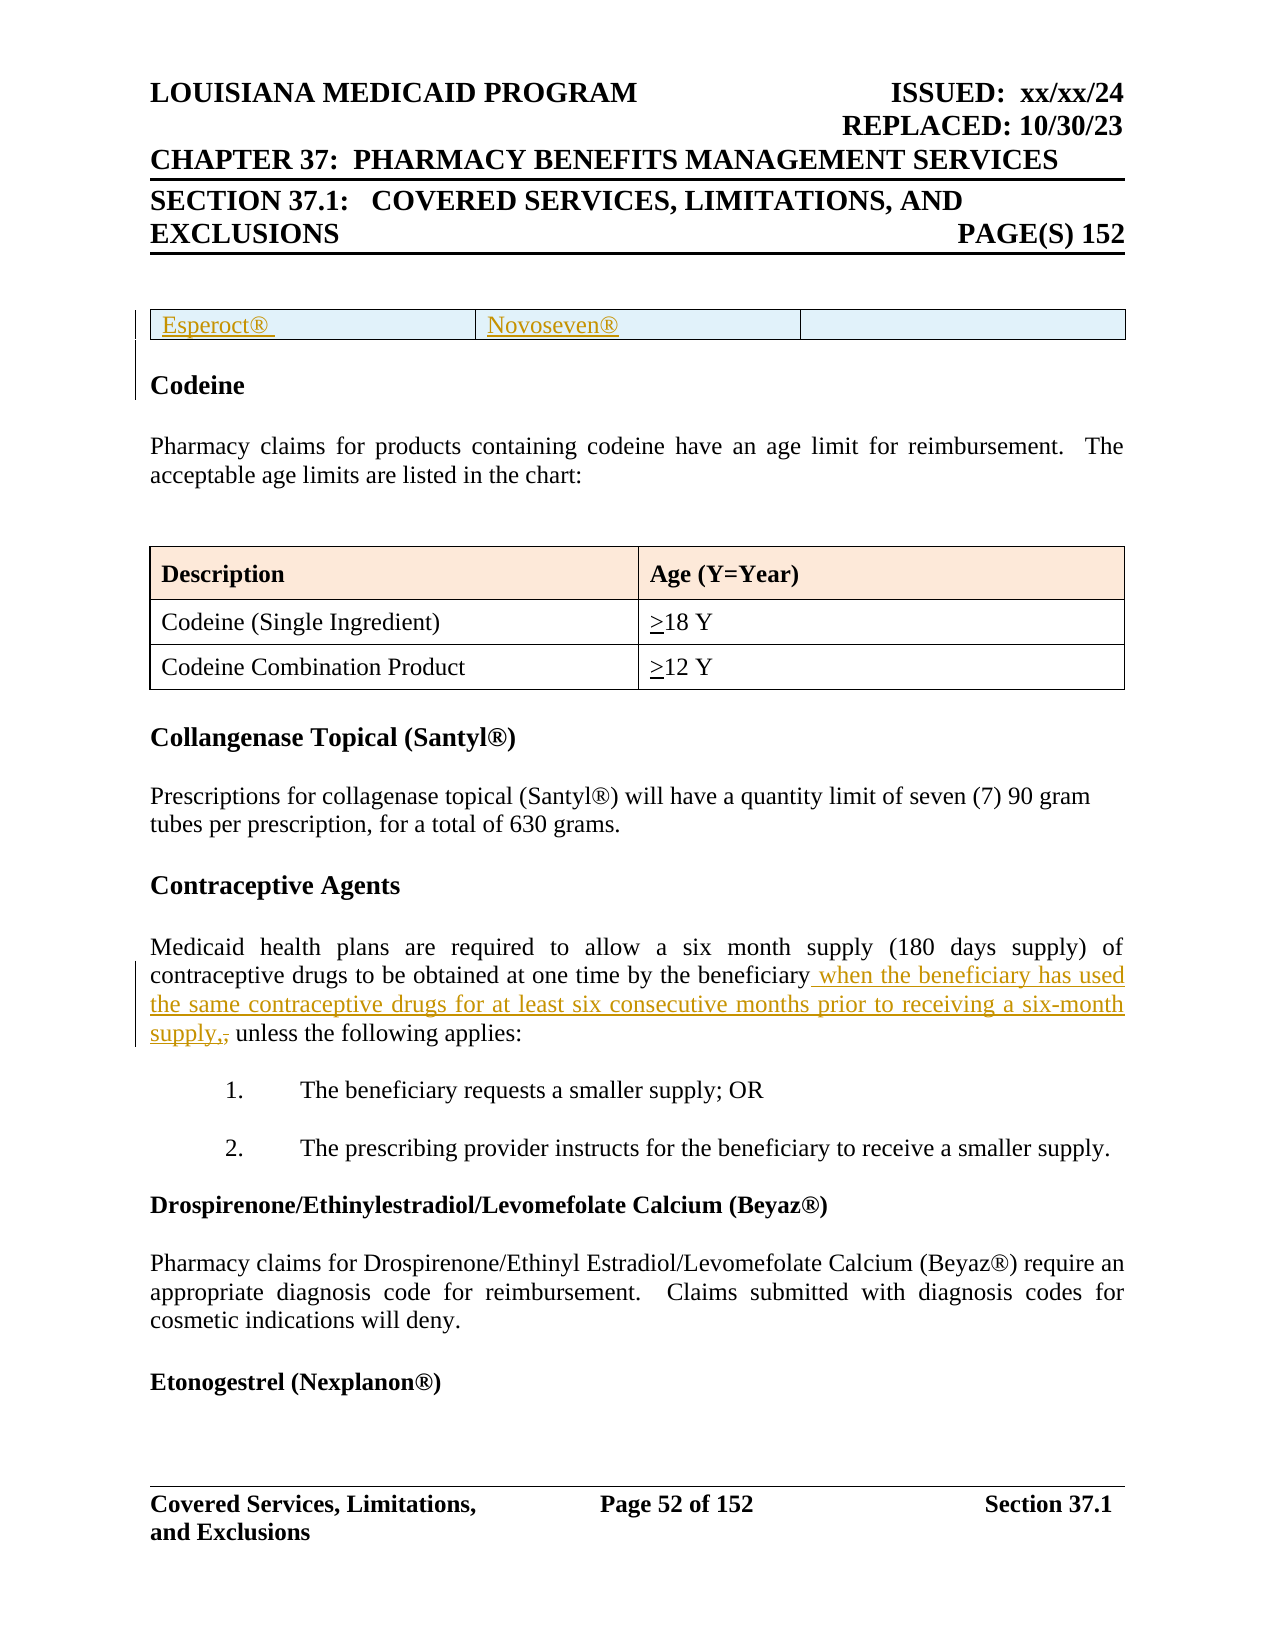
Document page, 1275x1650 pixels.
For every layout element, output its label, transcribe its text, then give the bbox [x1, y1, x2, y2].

table_header Description [151, 547, 638, 599]
text Prescriptions for collagenase topical (Santyl®) will have a quantity limit of seven (7) 90 gram tubes per prescription, for a total of 630 grams. [150, 781, 1125, 838]
table_cell Codeine Combination Product [151, 645, 638, 689]
text Drospirenone/Ethinylestradiol/Levomefolate Calcium (Beyaz®) [150, 1191, 1125, 1219]
list The prescribing provider instructs for the beneficiary to receive a smaller supply. [225, 1133, 1125, 1162]
text Codeine [150, 369, 1125, 400]
text Medicaid health plans are required to allow a six month supply (180 days supply) of contraceptive drugs to be obtained at one time by the beneficiary unless the following applies: [150, 932, 1125, 1014]
table_cell >18 Y [639, 600, 1124, 644]
text Etonogestrel (Nexplanon®) [150, 1367, 1125, 1396]
text Medicaid health plans are required to allow a six month supply (180 days supply) of contraceptive drugs to be obtained at one time by the beneficiary unless the following applies: [150, 1016, 1125, 1047]
list The beneficiary requests a smaller supply; OR [225, 1076, 1125, 1104]
text Pharmacy claims for products containing codeine have an age limit for reimbursement. The acceptable age limits are listed in the chart: [150, 431, 1125, 489]
table_header Age (Y=Year) [639, 547, 1124, 599]
text Contraceptive Agents [150, 869, 1125, 901]
text Collangenase Topical (Santyl®) [150, 721, 1125, 752]
table_cell Codeine (Single Ingredient) [151, 600, 638, 644]
table_cell >12 Y [639, 645, 1124, 689]
text Pharmacy claims for Drospirenone/Ethinyl Estradiol/Levomefolate Calcium (Beyaz®) require an appropriate diagnosis code for reimbursement. Claims submitted with diagnosis codes for cosmetic indications will deny. [150, 1248, 1125, 1334]
